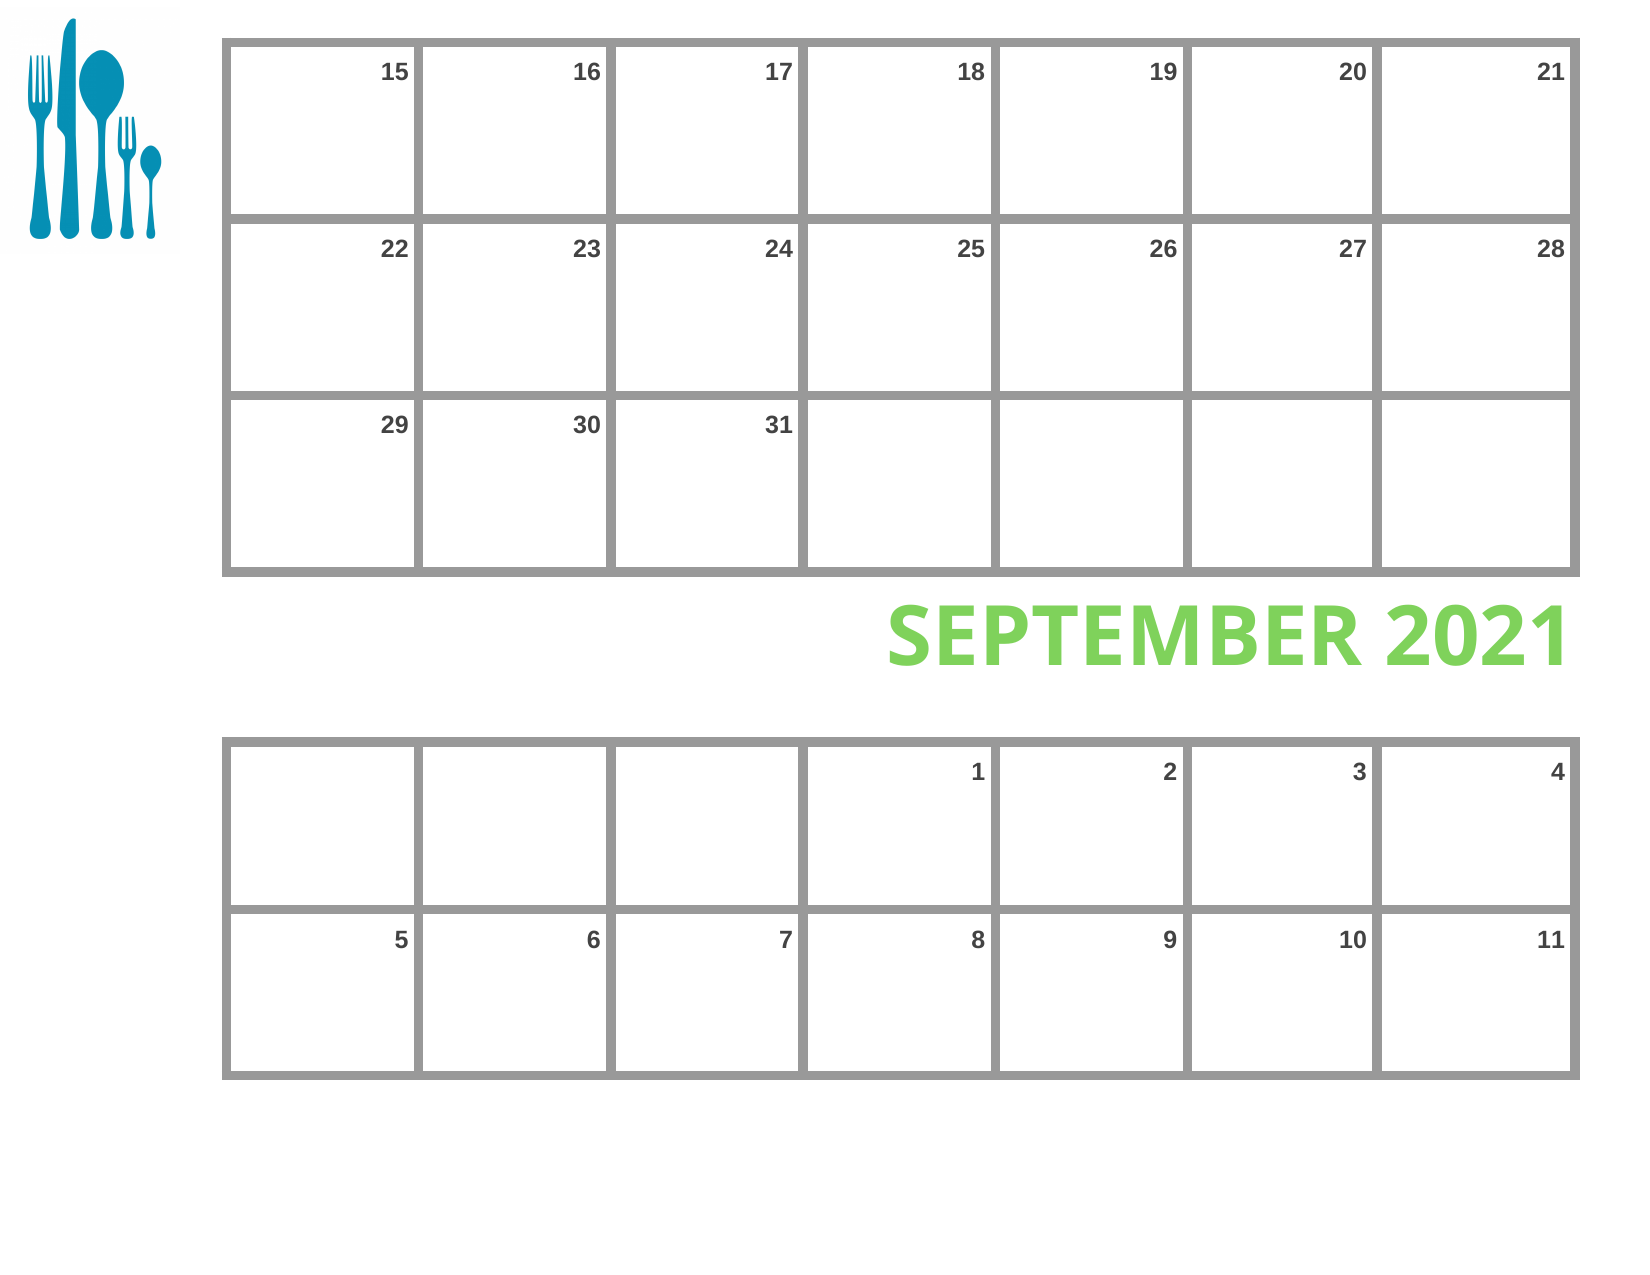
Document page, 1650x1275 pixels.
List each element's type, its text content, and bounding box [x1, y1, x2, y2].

table_cell 27 [1192, 224, 1372, 391]
table_cell [1382, 400, 1570, 567]
table_header [423, 747, 606, 905]
table_cell 24 [616, 224, 798, 391]
table_cell 20 [1192, 47, 1372, 214]
picture [0, 7, 181, 254]
table_cell 16 [423, 47, 606, 214]
table_cell 5 [231, 914, 414, 1071]
table_cell 19 [1000, 47, 1183, 214]
table_header 4 [1382, 747, 1570, 905]
text SEPTEMBER 2021 [75, 577, 1575, 690]
table_cell 6 [423, 914, 606, 1071]
table_cell 8 [808, 914, 991, 1071]
table_cell 15 [231, 47, 414, 214]
table_cell 22 [231, 224, 414, 391]
table_cell 26 [1000, 224, 1183, 391]
table_cell 21 [1382, 47, 1570, 214]
table_cell 23 [423, 224, 606, 391]
table_cell 28 [1382, 224, 1570, 391]
table_header [616, 747, 798, 905]
table_cell 17 [616, 47, 798, 214]
table_cell [1192, 400, 1372, 567]
table_cell 18 [808, 47, 991, 214]
table_cell [808, 400, 991, 567]
table_cell 11 [1382, 914, 1570, 1071]
table_cell [1000, 400, 1183, 567]
table_cell 25 [808, 224, 991, 391]
table_cell 29 [231, 400, 414, 567]
table_header [231, 747, 414, 905]
table_cell 31 [616, 400, 798, 567]
table_header 1 [808, 747, 991, 905]
table_header 2 [1000, 747, 1183, 905]
table_cell 10 [1192, 914, 1372, 1071]
table_cell 30 [423, 400, 606, 567]
table_header 3 [1192, 747, 1372, 905]
table_cell 9 [1000, 914, 1183, 1071]
table_cell 7 [616, 914, 798, 1071]
